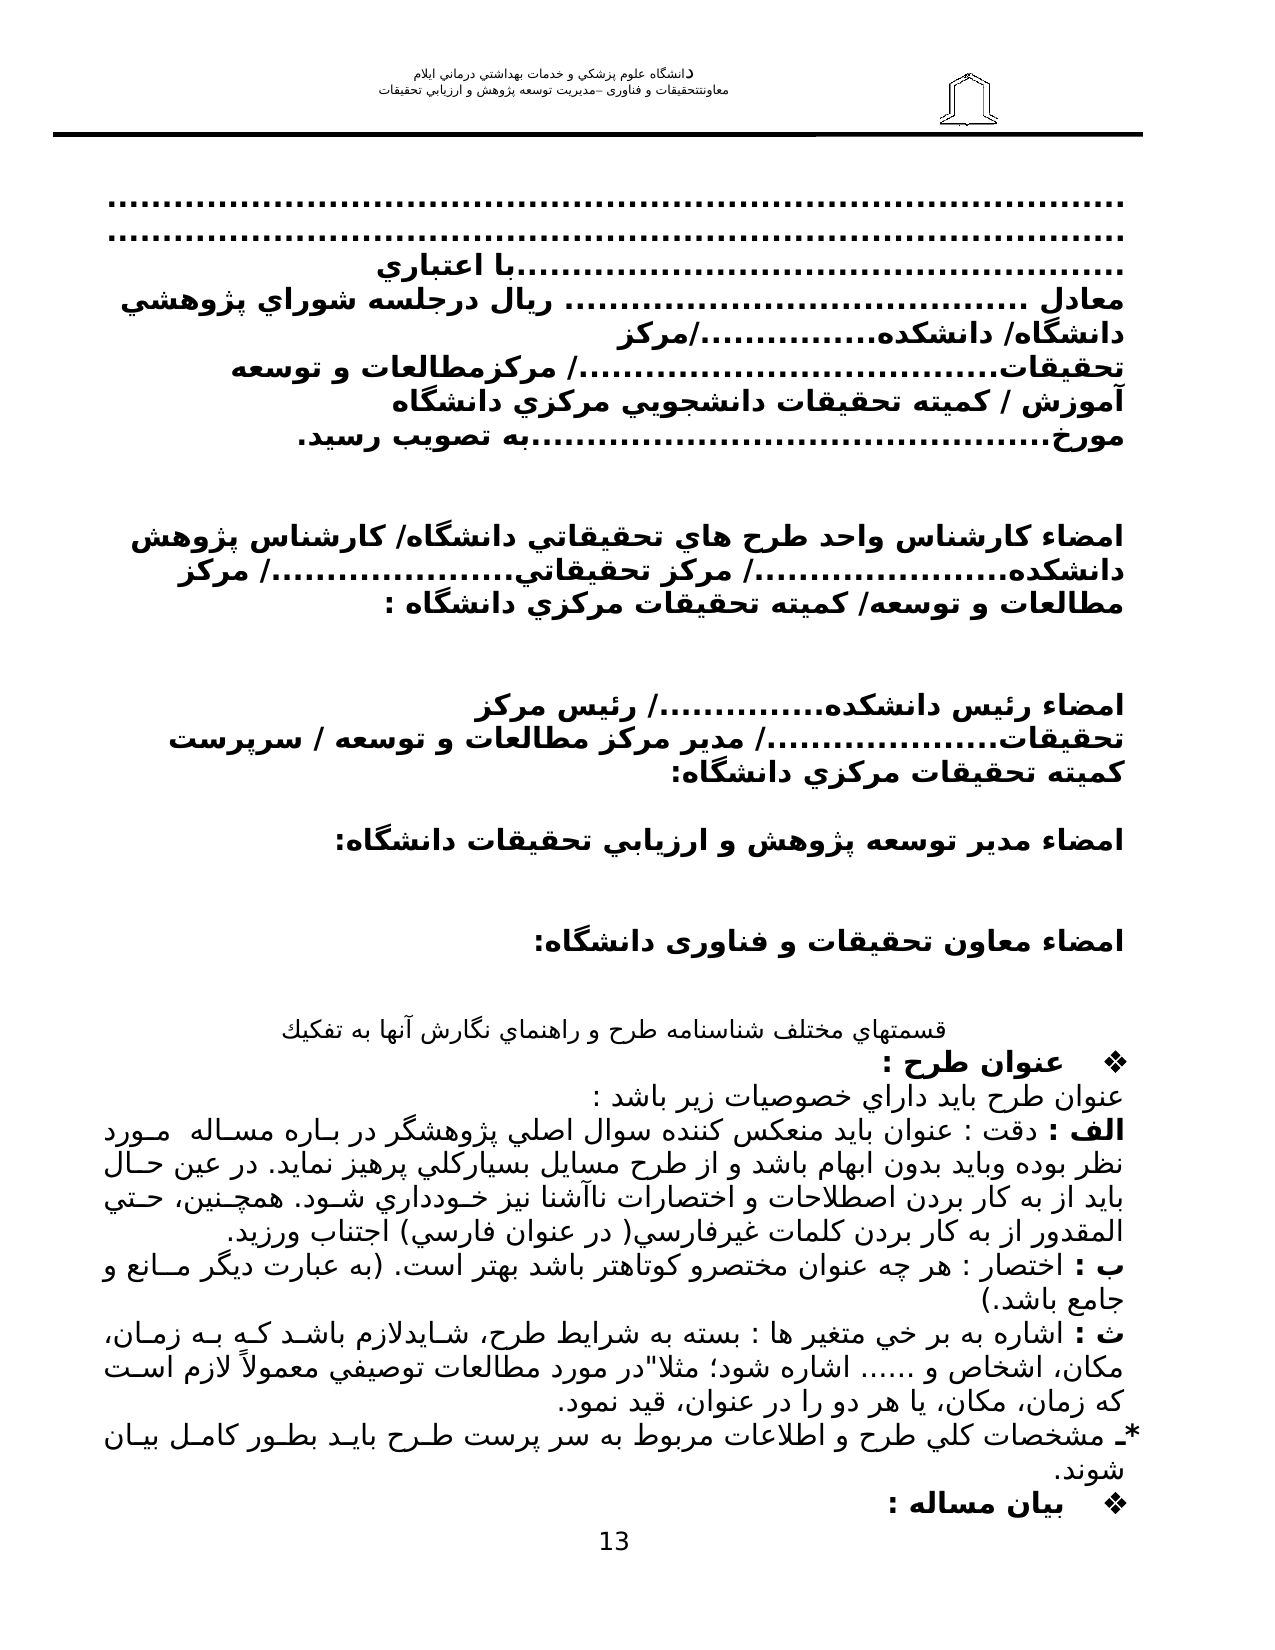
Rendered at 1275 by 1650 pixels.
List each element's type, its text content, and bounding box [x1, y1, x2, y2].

text الف : دقت : عنوان بايد منعكس كننده سوال اصلي پژوهشگر در باره مساله مورد نظر بوده وبايد بدون ابهام باشد و از طرح مسايل بسياركلي پرهيز نمايد. در عين حال بايد از به كار بردن اصطلاحات و اختصارات ناآشنا نيز خودداري شود. همچنين، حتي المقدور از به كار بردن كلمات غيرفارسي( در عنوان فارسي) اجتناب ورزيد. [103, 1113, 1125, 1249]
text ب : اختصار : هر چه عنوان مختصرو كوتاهتر باشد بهتر است. (به عبارت ديگر مانع و جامع باشد.) [103, 1249, 1125, 1317]
text ث : اشاره به بر خي متغير ها : بسته به شرايط طرح، شايدلازم باشد كه به زمان، مكان، اشخاص و ...... اشاره شود‏‏‏؛ مثلا"در مورد مطالعات توصيفي معمولاً لازم است كه زمان، مكان، يا هر دو را در عنوان، قيد نمود. [103, 1317, 1125, 1418]
list عنوان طرح : [103, 1045, 1102, 1079]
list بيان مساله ‏: [103, 1486, 1102, 1520]
text امضاء مدیر توسعه پژوهش و ارزيابي تحقيقات دانشگاه: [103, 823, 1125, 857]
text * مشخصات كلي طرح و اطلاعات مربوط به سر پرست طرح بايد بطور كامل بيان شوند. [103, 1418, 1140, 1486]
text امضاء معاون تحقیقات و فناوری دانشگاه: [103, 924, 1125, 958]
text عنوان طرح بايد داراي خصوصيات زير باشد ‏: [103, 1079, 1125, 1113]
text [103, 180, 1125, 452]
subtitle قسمتهاي مختلف شناسنامه طرح و راهنماي نگارش آنها به تفكيك [103, 1016, 1125, 1045]
text امضاء رئیس دانشکده.............../ رئيس مركز تحقيقات...................../ مدیر مرکز مطالعات و توسعه / سرپرست كميته تحقيقات مركزي دانشگاه: [103, 688, 1125, 790]
text امضاء كارشناس واحد طرح هاي تحقيقاتي دانشگاه/ كارشناس پژوهش دانشكده......................./ مركز تحقيقاتي....................../ مركز مطالعات و توسعه/ كميته تحقيقات مركزي دانشگاه : [103, 519, 1125, 621]
